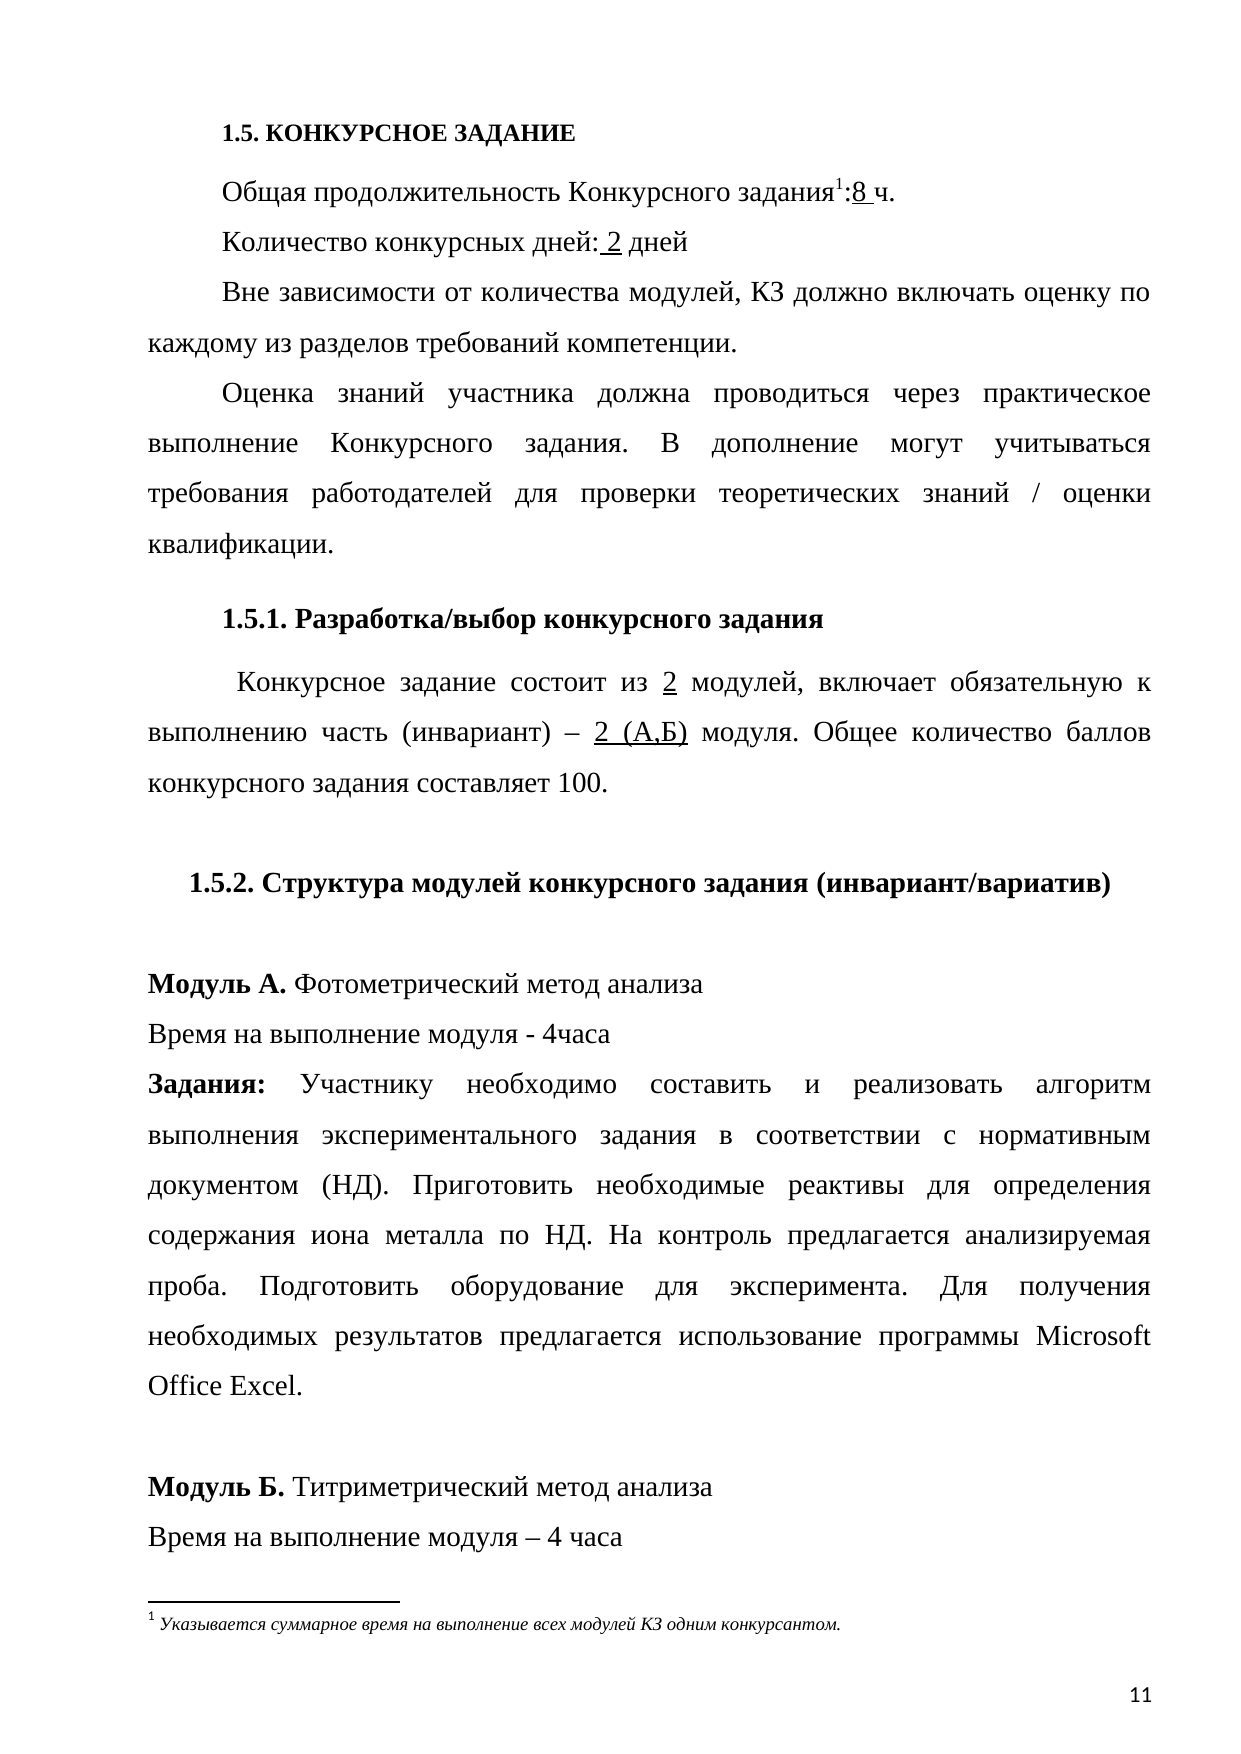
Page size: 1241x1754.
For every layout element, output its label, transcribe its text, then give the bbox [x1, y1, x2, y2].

text Количество конкурсных дней: 2 дней [148, 224, 1152, 258]
text Модуль Б. Титриметрический метод анализа [148, 1469, 1152, 1503]
text Оценка знаний участника должна проводиться через практическое выполнение Конкурсного задания. В дополнение могут учитываться требования работодателей для проверки теоретических знаний / оценки квалификации. [148, 375, 1152, 559]
text 1.5.2. Структура модулей конкурсного задания (инвариант/вариатив) [148, 865, 1152, 899]
text Конкурсное задание состоит из 2 модулей, включает обязательную к выполнению часть (инвариант) – 2 (А,Б) модуля. Общее количество баллов конкурсного задания составляет 100. [148, 664, 1152, 798]
text Модуль А. Фотометрический метод анализа [148, 966, 1152, 999]
text 1.5.1. Разработка/выбор конкурсного задания [148, 601, 1152, 635]
text Время на выполнение модуля - 4часа [148, 1016, 1152, 1050]
text 1.5. КОНКУРСНОЕ ЗАДАНИЕ [148, 118, 1152, 147]
text Задания: Участнику необходимо составить и реализовать алгоритм выполнения экспериментального задания в соответствии с нормативным документом (НД). Приготовить необходимые реактивы для определения содержания иона металла по НД. На контроль предлагается анализируемая проба. Подготовить оборудование для эксперимента. Для получения необходимых результатов предлагается использование программы Microsoft Office Excel. [148, 1067, 1152, 1402]
text Общая продолжительность Конкурсного задания:8 ч. [148, 174, 1152, 207]
text Время на выполнение модуля – 4 часа [148, 1519, 1152, 1553]
text Вне зависимости от количества модулей, КЗ должно включать оценку по каждому из разделов требований компетенции. [148, 274, 1152, 358]
